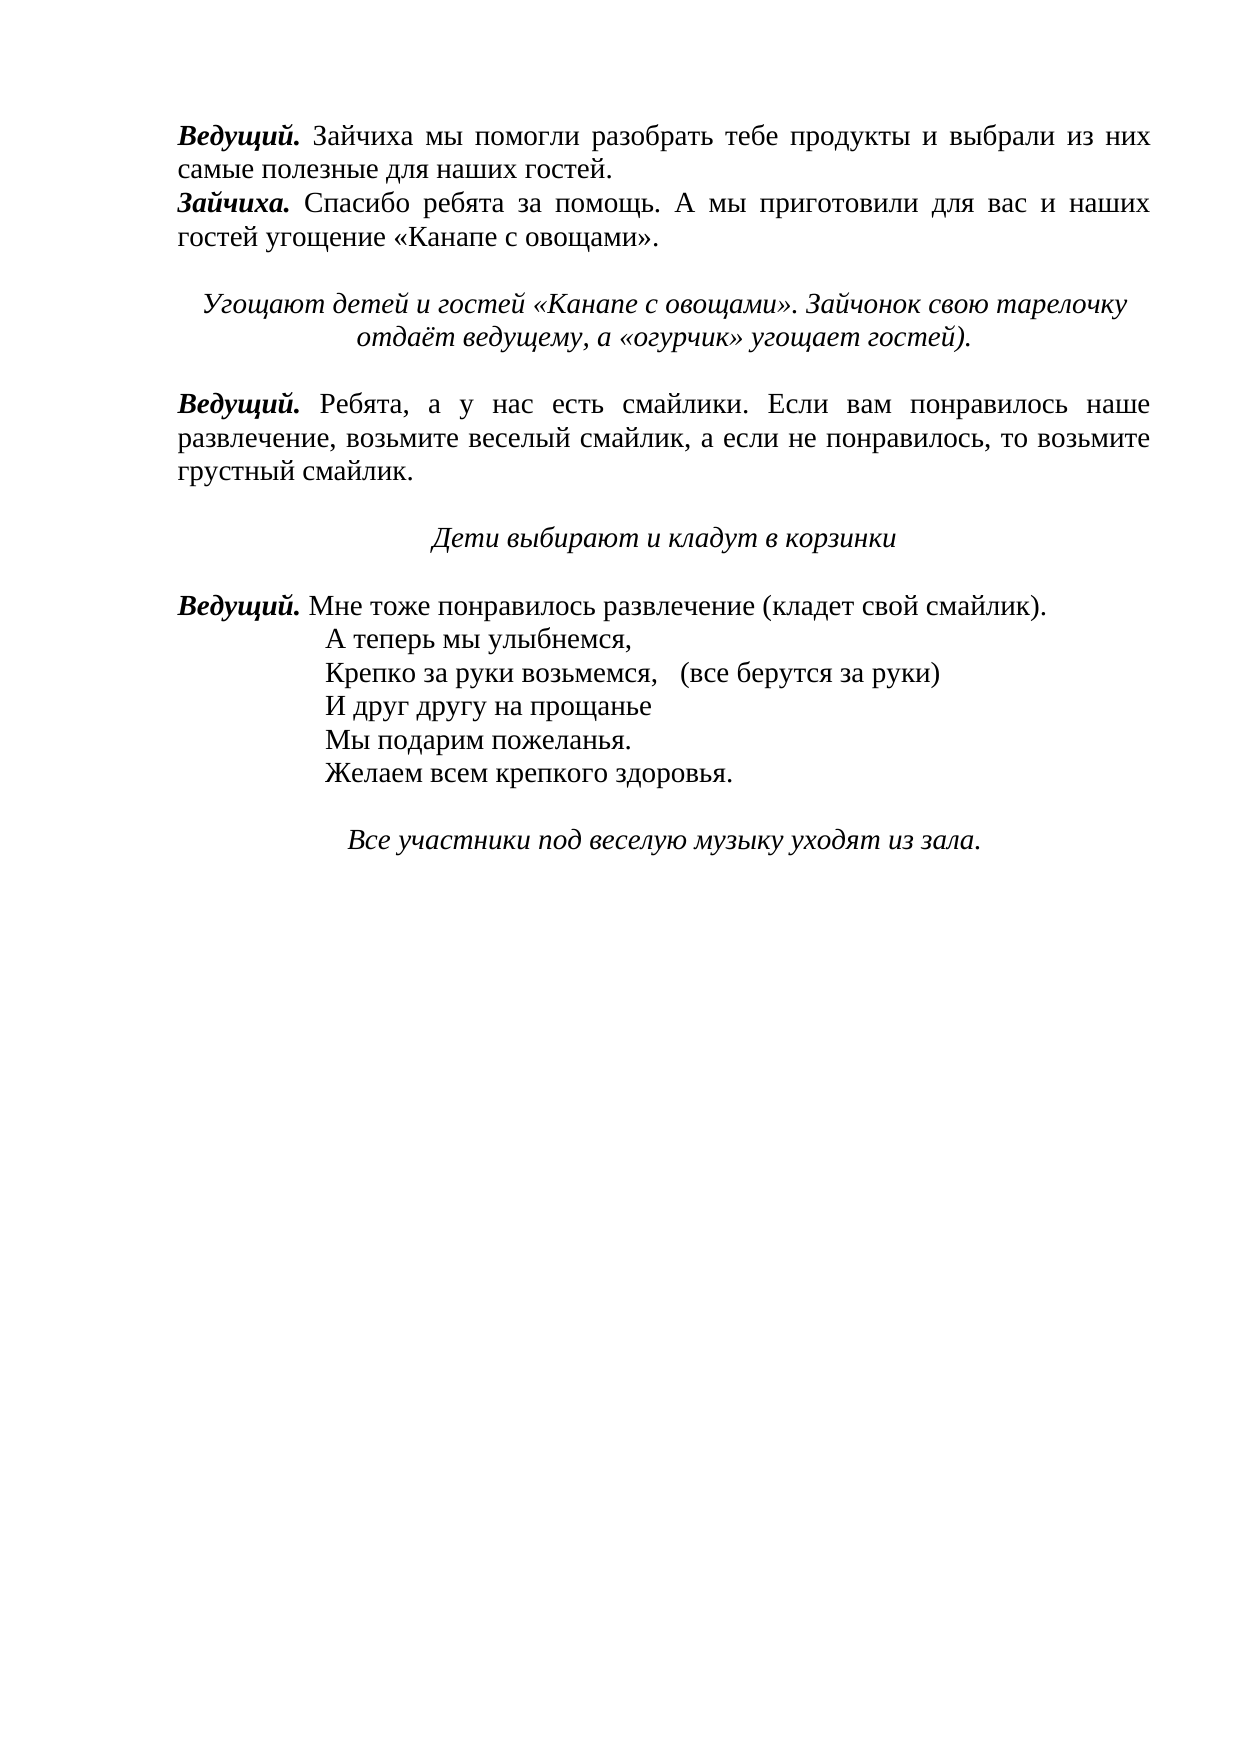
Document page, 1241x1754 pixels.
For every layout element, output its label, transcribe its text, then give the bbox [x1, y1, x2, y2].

text Крепко за руки возьмемся, (все берутся за руки) [325, 655, 1152, 688]
text Все участники под веселую музыку уходят из зала. [177, 822, 1152, 856]
text А теперь мы улыбнемся, [325, 621, 1152, 655]
text Зайчиха. Спасибо ребята за помощь. А мы приготовили для вас и наших гостей угощение «Канапе с овощами». [177, 185, 1152, 252]
text И друг другу на прощанье [325, 688, 1152, 722]
text Угощают детей и гостей «Канапе с овощами». Зайчонок свою тарелочку отдаёт ведущему, а «огурчик» угощает гостей). [177, 286, 1152, 353]
text Желаем всем крепкого здоровья. [325, 755, 1152, 789]
text Ведущий. Зайчиха мы помогли разобрать тебе продукты и выбрали из них самые полезные для наших гостей. [177, 118, 1152, 185]
text Дети выбирают и кладут в корзинки [177, 521, 1152, 554]
text Мы подарим пожеланья. [325, 722, 1152, 755]
text Ведущий. Ребята, а у нас есть смайлики. Если вам понравилось наше развлечение, возьмите веселый смайлик, а если не понравилось, то возьмите грустный смайлик. [177, 386, 1152, 487]
text Ведущий. Мне тоже понравилось развлечение (кладет свой смайлик). [177, 588, 1152, 621]
